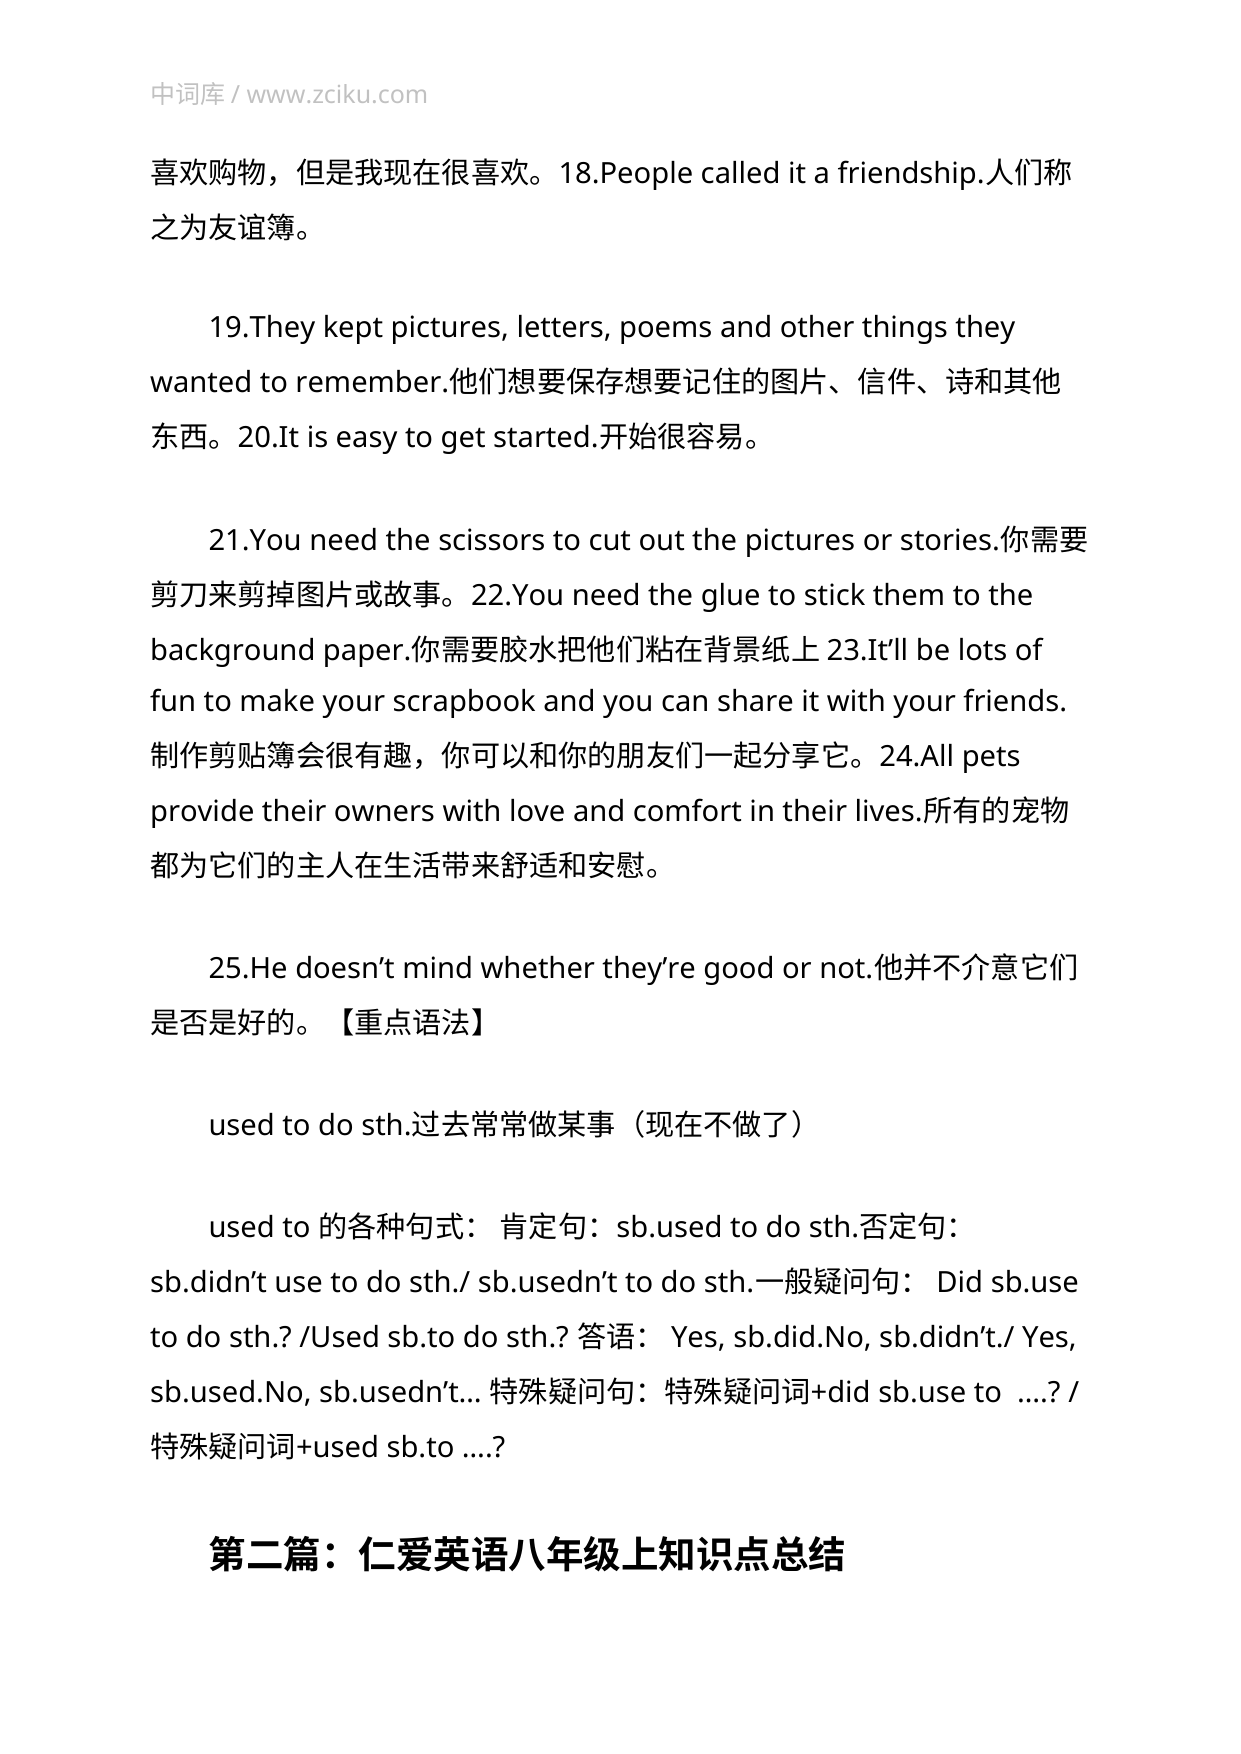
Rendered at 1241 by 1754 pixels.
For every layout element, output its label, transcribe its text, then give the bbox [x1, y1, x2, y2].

text used to 的各种句式： 肯定句：sb.used to do sth.否定句： sb.didn’t use to do sth./ sb.usedn’t to do sth.一般疑问句： Did sb.use to do sth.? /Used sb.to do sth.? 答语： Yes, sb.did.No, sb.didn’t./ Yes, sb.used.No, sb.usedn’t… 特殊疑问句：特殊疑问词+did sb.use to ….? /特殊疑问词+used sb.to ….? [150, 1203, 1090, 1466]
text used to do sth.过去常常做某事（现在不做了） [150, 1101, 1090, 1143]
text 第二篇：仁爱英语八年级上知识点总结 [150, 1525, 1090, 1579]
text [150, 150, 1090, 247]
text 25.He doesn’t mind whether they’re good or not.他并不介意它们是否是好的。【重点语法】 [150, 944, 1090, 1042]
text 21.You need the scissors to cut out the pictures or stories.你需要剪刀来剪掉图片或故事。22.You need the glue to stick them to the background paper.你需要胶水把他们粘在背景纸上 23.It’ll be lots of fun to make your scrapbook and you can share it with your friends.制作剪贴簿会很有趣，你可以和你的朋友们一起分享它。24.All pets provide their owners with love and comfort in their lives.所有的宠物都为它们的主人在生活带来舒适和安慰。 [150, 516, 1090, 885]
text 19.They kept pictures, letters, poems and other things they wanted to remember.他们想要保存想要记住的图片、信件、诗和其他东西。20.It is easy to get started.开始很容易。 [150, 307, 1090, 456]
